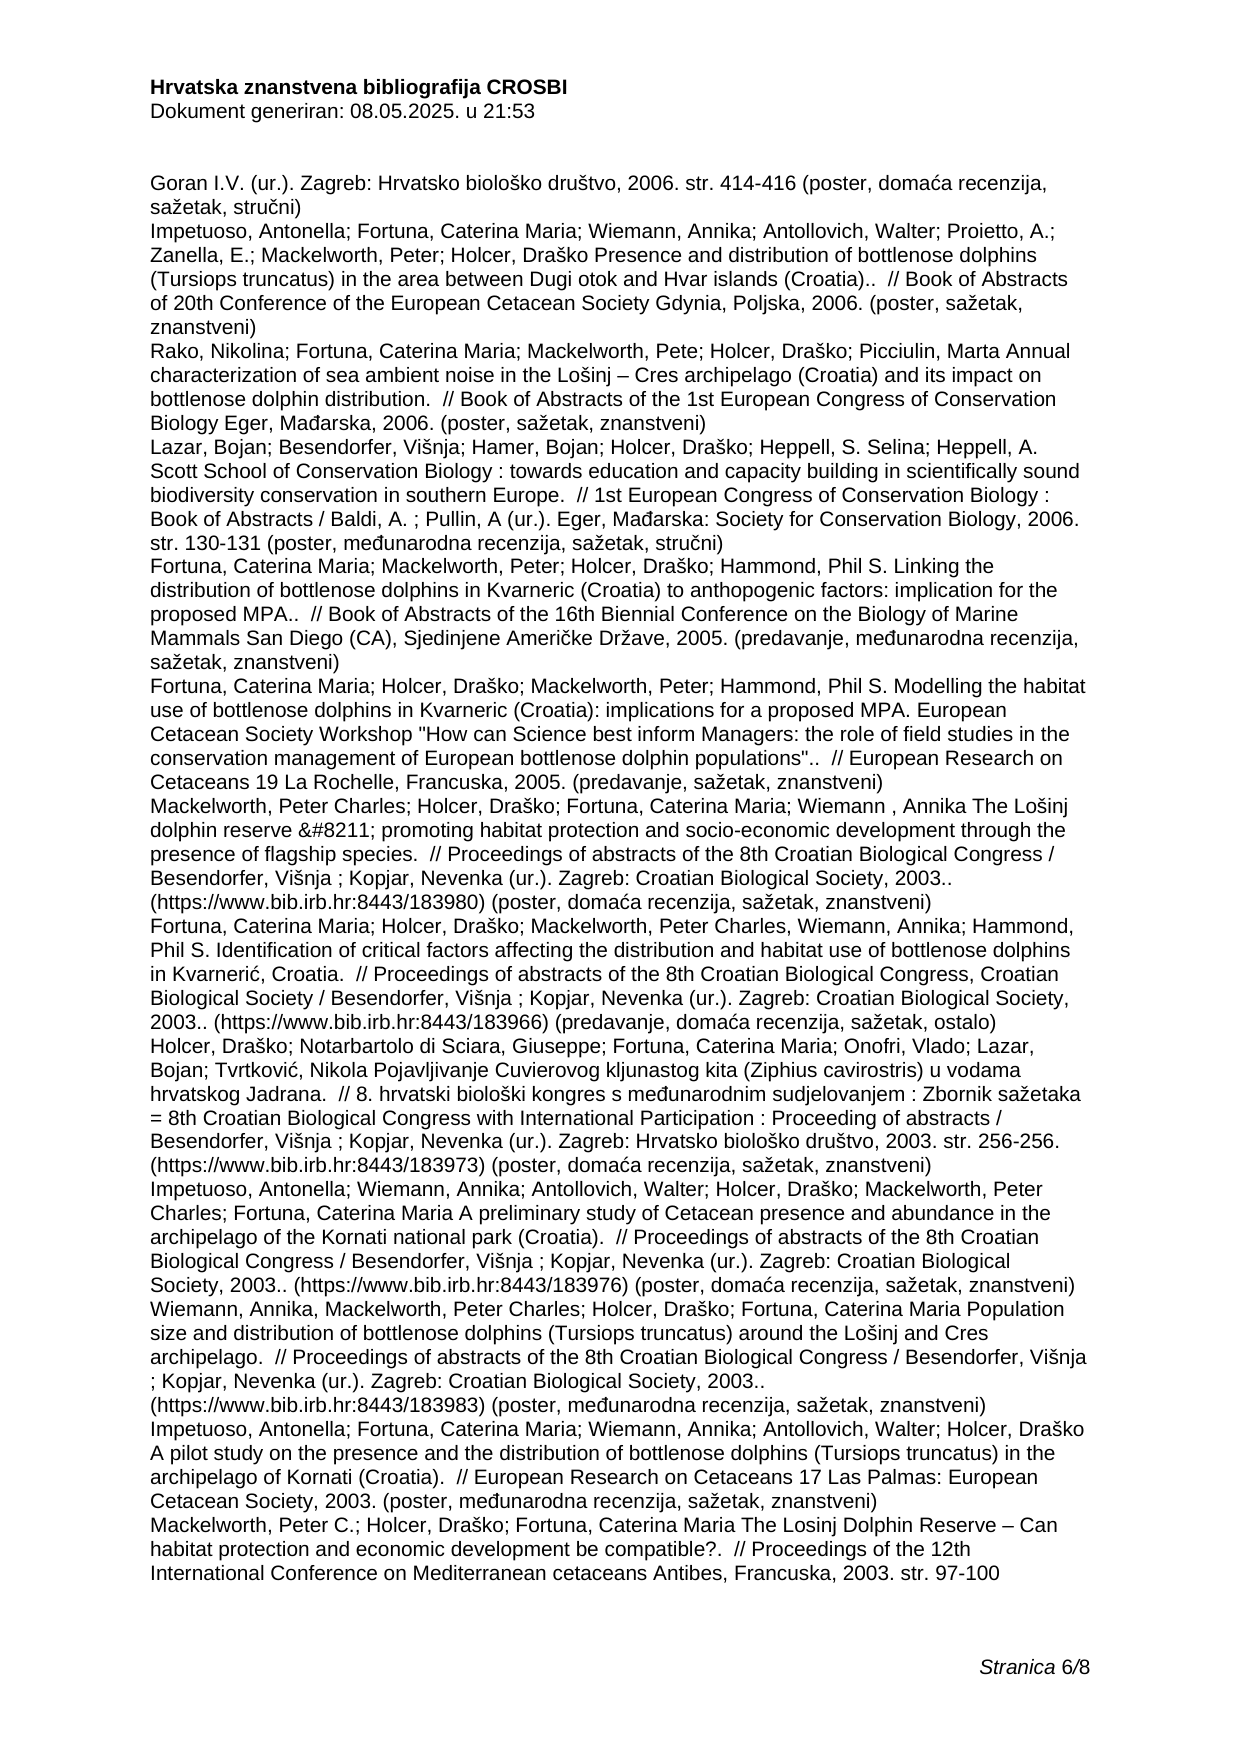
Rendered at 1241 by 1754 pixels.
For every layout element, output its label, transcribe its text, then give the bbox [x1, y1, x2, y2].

text Wiemann, Annika, Mackelworth, Peter Charles; Holcer, Draško; Fortuna, Caterina Maria [150, 1297, 1090, 1417]
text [150, 1513, 1090, 1584]
text Holcer, Draško; Notarbartolo di Sciara, Giuseppe; Fortuna, Caterina Maria; Onofri, Vlado; Lazar, Bojan; Tvrtković, Nikola [150, 1033, 1090, 1177]
text Lazar, Bojan; Besendorfer, Višnja; Hamer, Bojan; Holcer, Draško; Heppell, S. Selina; Heppell, A. Scott [150, 434, 1090, 554]
text Fortuna, Caterina Maria; Holcer, Draško; Mackelworth, Peter Charles, Wiemann, Annika; Hammond, Phil S. [150, 914, 1090, 1033]
text Fortuna, Caterina Maria; Mackelworth, Peter; Holcer, Draško; Hammond, Phil S. [150, 554, 1090, 674]
text Fortuna, Caterina Maria; Holcer, Draško; Mackelworth, Peter; Hammond, Phil S. [150, 674, 1090, 794]
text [150, 171, 1090, 219]
text Impetuoso, Antonella; Fortuna, Caterina Maria; Wiemann, Annika; Antollovich, Walter; Proietto, A.; Zanella, E.; Mackelworth, Peter; Holcer, Draško [150, 219, 1090, 339]
text Impetuoso, Antonella; Fortuna, Caterina Maria; Wiemann, Annika; Antollovich, Walter; Holcer, Draško [150, 1417, 1090, 1513]
text Mackelworth, Peter Charles; Holcer, Draško; Fortuna, Caterina Maria; Wiemann , Annika [150, 794, 1090, 914]
text Rako, Nikolina; Fortuna, Caterina Maria; Mackelworth, Pete; Holcer, Draško; Picciulin, Marta [150, 339, 1090, 434]
text Impetuoso, Antonella; Wiemann, Annika; Antollovich, Walter; Holcer, Draško; Mackelworth, Peter Charles; Fortuna, Caterina Maria [150, 1177, 1090, 1297]
